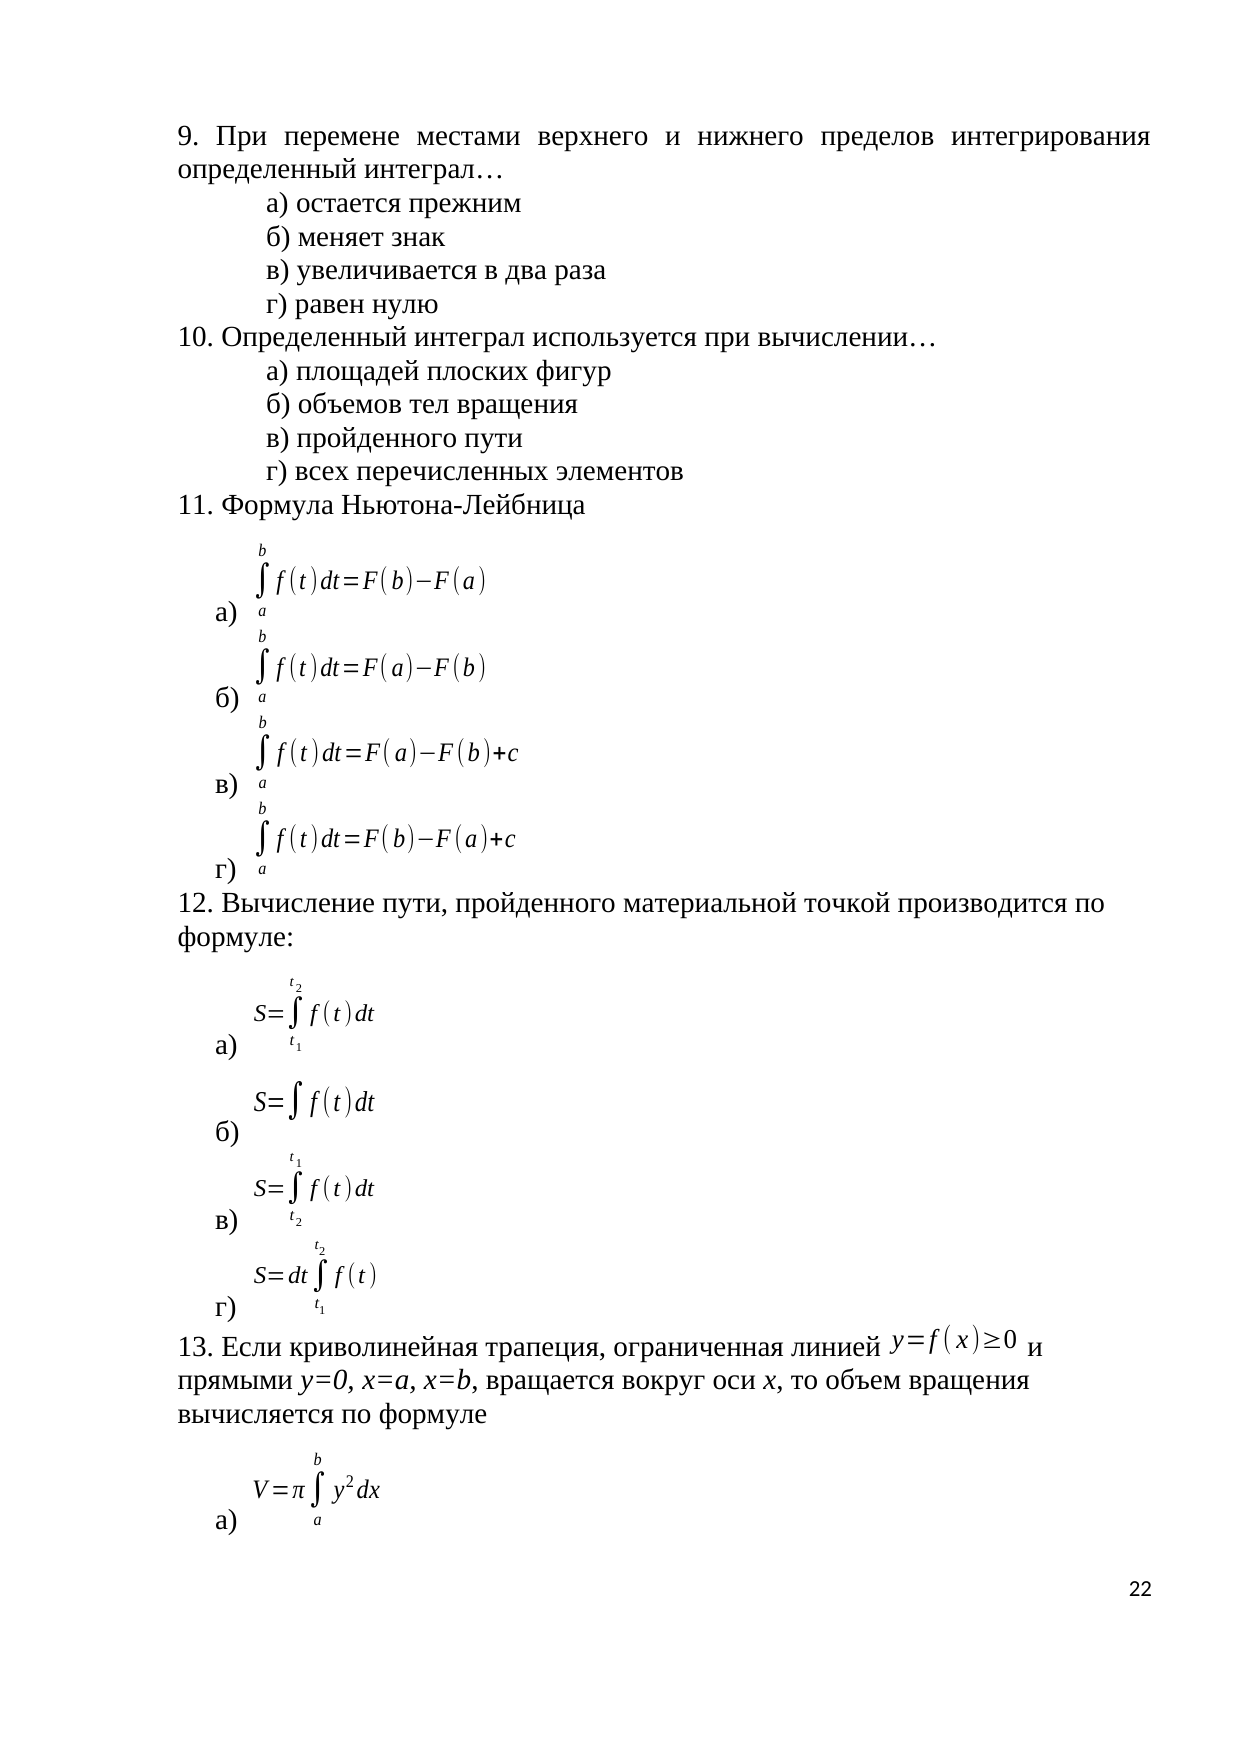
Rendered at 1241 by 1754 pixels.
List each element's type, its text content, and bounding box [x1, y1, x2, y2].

text 11. Формула Ньютона-Лейбница [177, 487, 1152, 521]
text в) пройденного пути [215, 420, 1152, 453]
text б) меняет знак [215, 219, 1152, 252]
text в) увеличивается в два раза [215, 252, 1152, 286]
text 10. Определенный интеграл используется при вычислении… [177, 319, 1152, 353]
text 12. Вычисление пути, пройденного материальной точкой производится по формуле: [177, 885, 1152, 952]
text г) всех перечисленных элементов [215, 453, 1152, 487]
text 13. Если криволинейная трапеция, ограниченная линией и прямыми y=0, x=a, x=b, вращается вокруг оси х, то объем вращения вычисляется по формуле [177, 1323, 1152, 1429]
text б) объемов тел вращения [215, 386, 1152, 420]
text г) равен нулю [215, 286, 1152, 319]
text а) остается прежним [215, 185, 1152, 219]
text 9. При перемене местами верхнего и нижнего пределов интегрирования определенный интеграл… [177, 118, 1152, 185]
text а) площадей плоских фигур [215, 353, 1152, 386]
